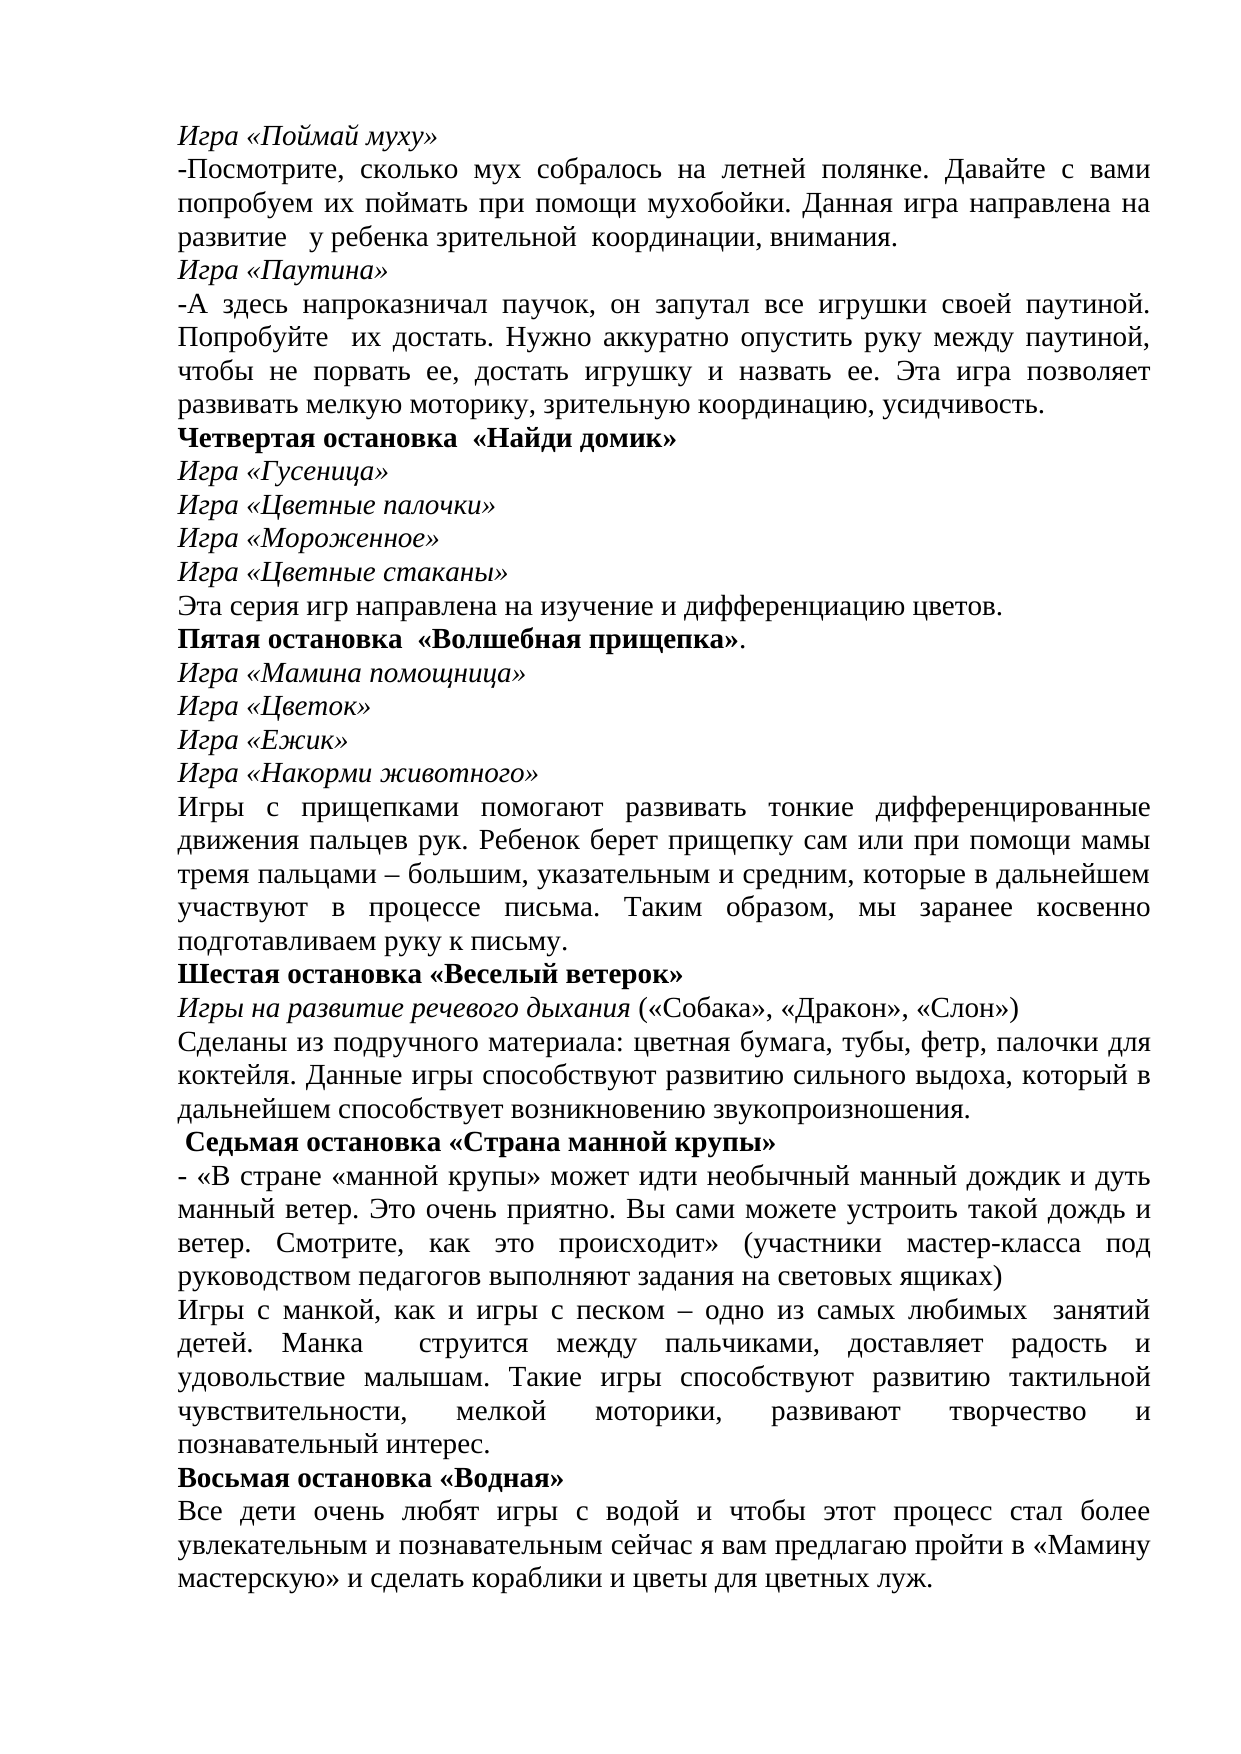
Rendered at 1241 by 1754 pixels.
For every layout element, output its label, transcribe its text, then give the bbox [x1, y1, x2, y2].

text Эта серия игр направлена на изучение и дифференциацию цветов. [177, 588, 1152, 621]
text Игра «Мороженное» [177, 521, 1152, 554]
text Игра «Мамина помощница» [177, 655, 1152, 688]
text Игра «Накорми животного» [177, 755, 1152, 789]
text Все дети очень любят игры с водой и чтобы этот процесс стал более увлекательным и познавательным сейчас я вам предлагаю пройти в «Мамину мастерскую» и сделать кораблики и цветы для цветных луж. [177, 1493, 1152, 1594]
text Игра «Поймай муху» [177, 118, 1152, 152]
text Игра «Ежик» [177, 722, 1152, 755]
text Игра «Паутина» [177, 252, 1152, 286]
text Игры с манкой, как и игры с песком – одно из самых любимых занятий детей. Манка струится между пальчиками, доставляет радость и удовольствие малышам. Такие игры способствуют развитию тактильной чувствительности, мелкой моторики, развивают творчество и познавательный интерес. [177, 1292, 1152, 1460]
text -А здесь напроказничал паучок, он запутал все игрушки своей паутиной. Попробуйте их достать. Нужно аккуратно опустить руку между паутиной, чтобы не порвать ее, достать игрушку и назвать ее. Эта игра позволяет развивать мелкую моторику, зрительную координацию, усидчивость. [177, 286, 1152, 420]
text Игра «Цветные палочки» [177, 487, 1152, 521]
text Игра «Гусеница» [177, 453, 1152, 487]
text - «В стране «манной крупы» может идти необычный манный дождик и дуть манный ветер. Это очень приятно. Вы сами можете устроить такой дождь и ветер. Смотрите, как это происходит» (участники мастер-класса под руководством педагогов выполняют задания на световых ящиках) [177, 1158, 1152, 1292]
text Игры с прищепками помогают развивать тонкие дифференцированные движения пальцев рук. Ребенок берет прищепку сам или при помощи мамы тремя пальцами – большим, указательным и средним, которые в дальнейшем участвуют в процессе письма. Таким образом, мы заранее косвенно подготавливаем руку к письму. [177, 789, 1152, 957]
text Четвертая остановка «Найди домик» [177, 420, 1152, 453]
text Седьмая остановка «Страна манной крупы» [177, 1124, 1152, 1158]
text -Посмотрите, сколько мух собралось на летней полянке. Давайте с вами попробуем их поймать при помощи мухобойки. Данная игра направлена на развитие у ребенка зрительной координации, внимания. [177, 152, 1152, 252]
text Игра «Цветок» [177, 688, 1152, 722]
text Пятая остановка «Волшебная прищепка». [177, 621, 1152, 655]
text Сделаны из подручного материала: цветная бумага, тубы, фетр, палочки для коктейля. Данные игры способствуют развитию сильного выдоха, который в дальнейшем способствует возникновению звукопроизношения. [177, 1024, 1152, 1124]
text Игры на развитие речевого дыхания («Собака», «Дракон», «Слон») [177, 990, 1152, 1024]
text Восьмая остановка «Водная» [177, 1460, 1152, 1493]
text Игра «Цветные стаканы» [177, 554, 1152, 588]
text Шестая остановка «Веселый ветерок» [177, 957, 1152, 990]
